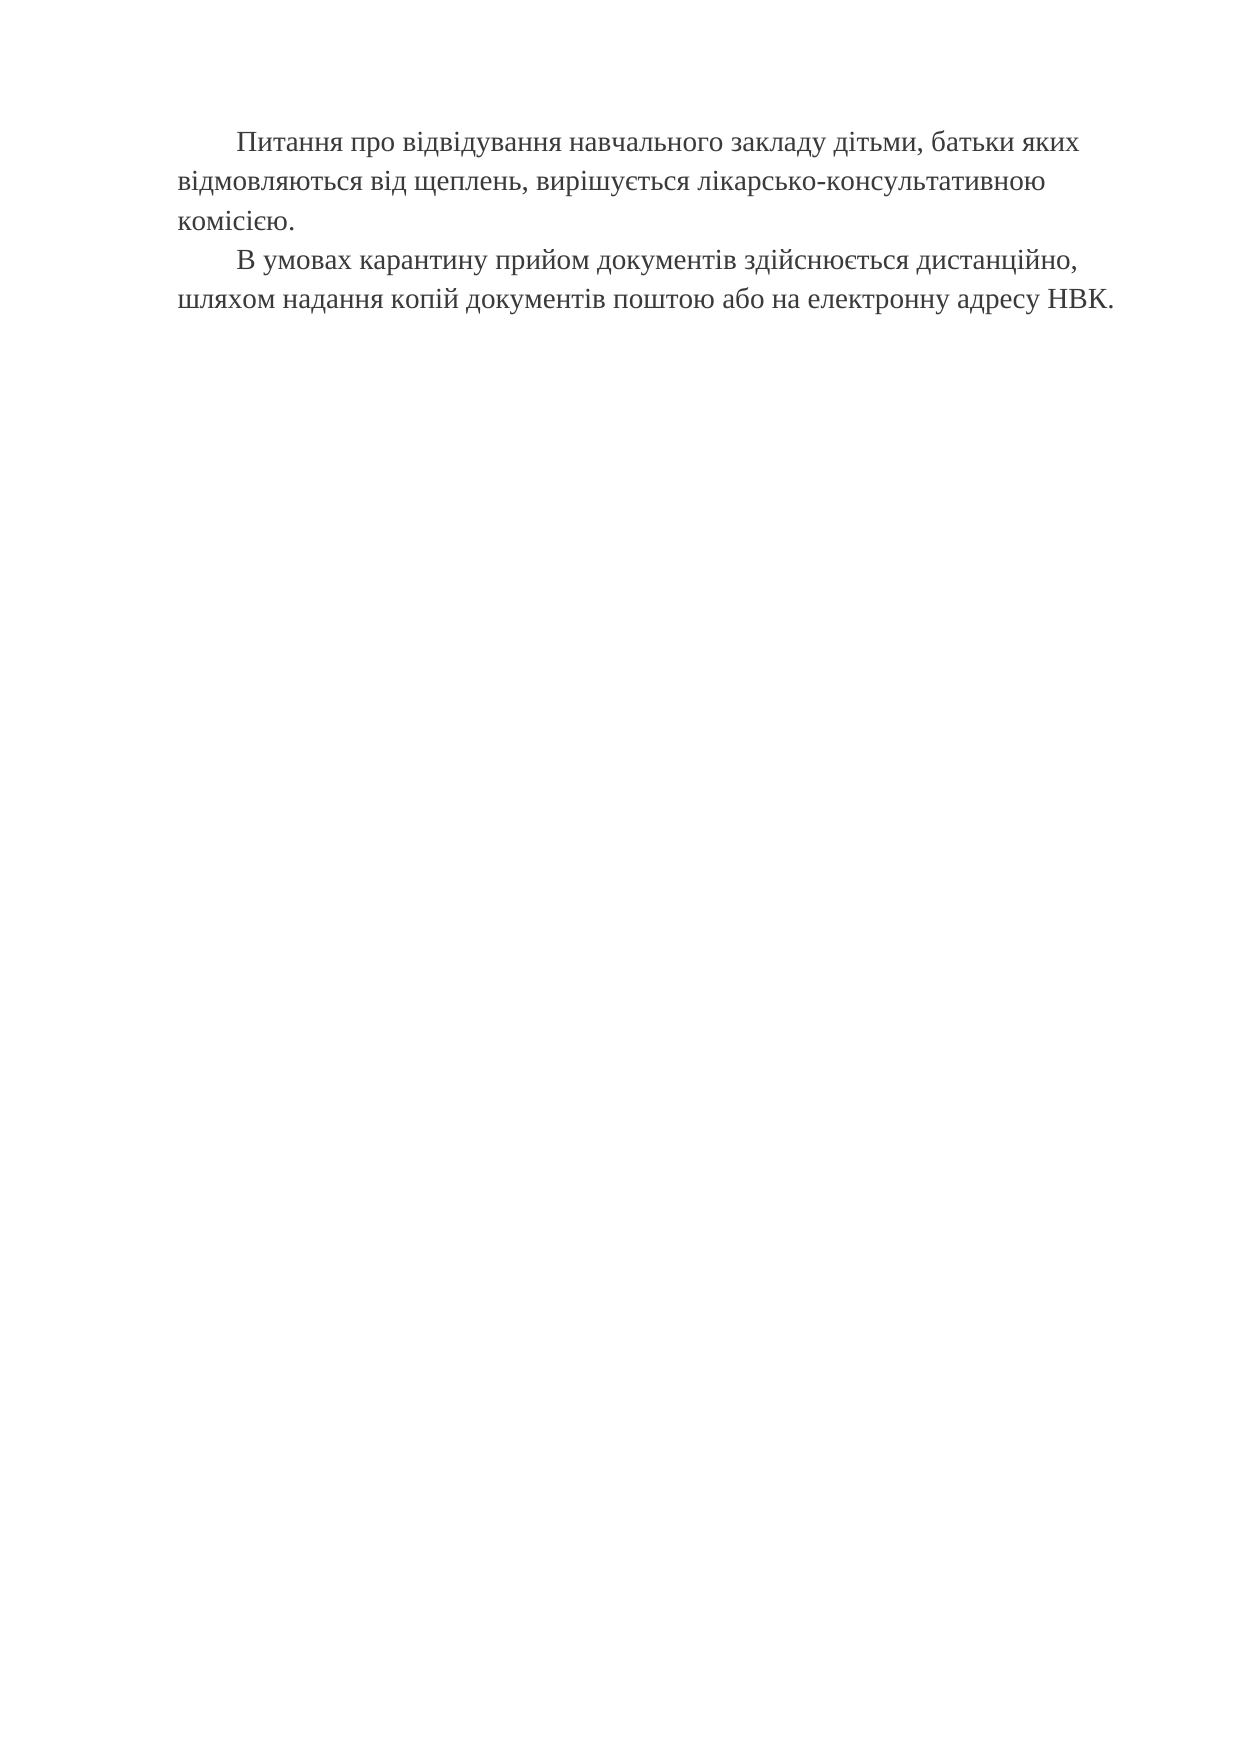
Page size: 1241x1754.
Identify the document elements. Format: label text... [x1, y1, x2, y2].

text Питання про відвідування навчального закладу дітьми, батьки яких відмовляються від щеплень, вирішується лікарсько-консультативною комісією. [177, 118, 1152, 236]
text В умовах карантину прийом документів здійснюється дистанційно, шляхом надання копій документів поштою або на електронну адресу НВК. [177, 236, 1152, 315]
